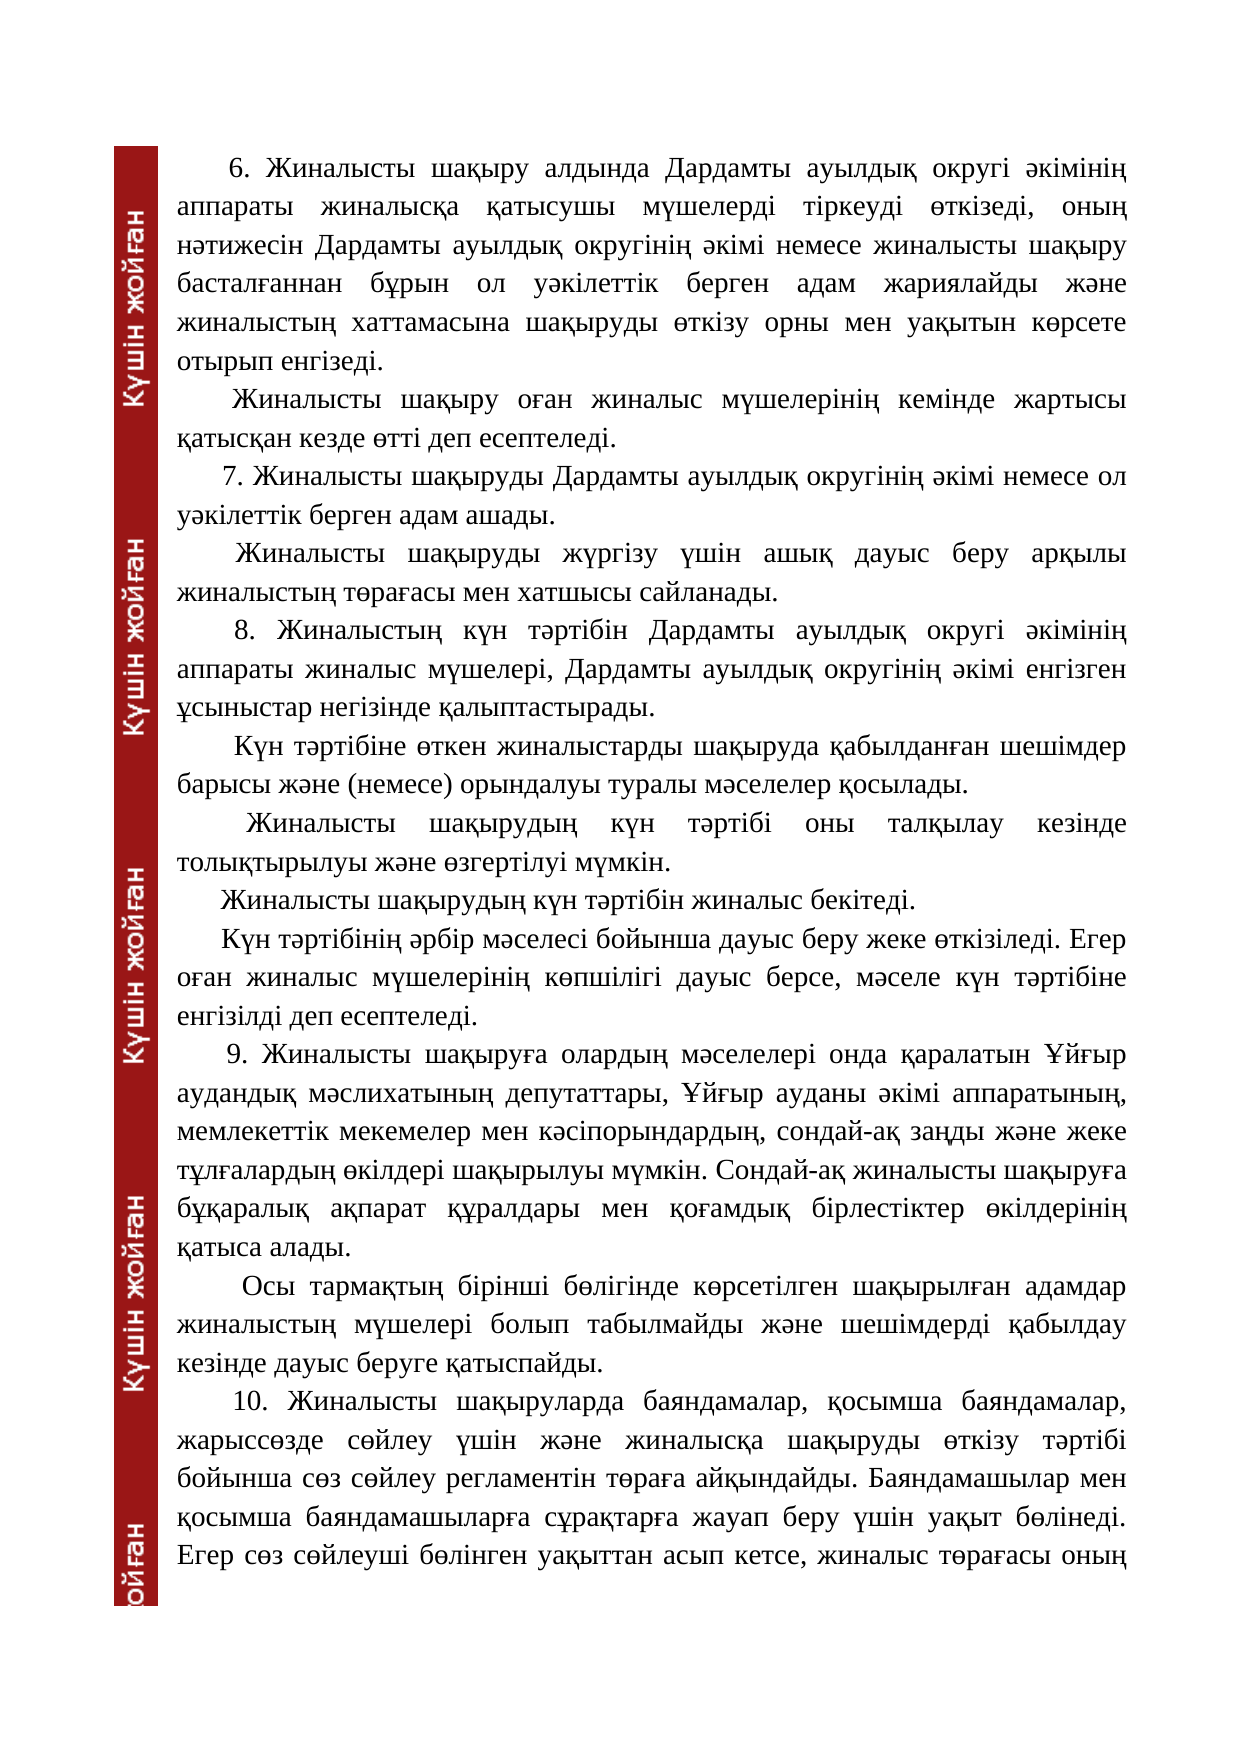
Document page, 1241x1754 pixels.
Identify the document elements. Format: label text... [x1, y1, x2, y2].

text Жиналысты шақырудың күн тәртібін жиналыс бекітеді. [112, 882, 1128, 916]
text 8. Жиналыстың күн тәртібін Дардамты ауылдық округі әкімінің аппараты жиналыс мүшелері, Дардамты ауылдық округінің әкімі енгізген ұсыныстар негізінде қалыптастырады. [112, 612, 1128, 723]
picture [114, 916, 158, 921]
picture [114, 877, 158, 882]
text 9. Жиналысты шақыруға олардың мәселелері онда қаралатын Ұйғыр аудандық мәслихатының депутаттары, Ұйғыр ауданы әкімі аппаратының, мемлекеттік мекемелер мен кәсіпорындардың, сондай-ақ заңды және жеке тұлғалардың өкілдері шақырылуы мүмкін. Сондай-ақ жиналысты шақыруға бұқаралық ақпарат құралдары мен қоғамдық бірлестіктер өкілдерінің қатыса алады. [112, 1036, 1128, 1263]
picture [114, 607, 158, 612]
text 7. Жиналысты шақыруды Дардамты ауылдық округінің әкімі немесе ол уәкілеттік берген адам ашады. [112, 458, 1128, 530]
picture [114, 1263, 158, 1268]
picture [114, 453, 158, 458]
picture [114, 1378, 158, 1383]
picture [114, 530, 158, 535]
text Осы тармақтың бірінші бөлігінде көрсетілген шақырылған адамдар жиналыстың мүшелері болып табылмайды және шешімдерді қабылдау кезінде дауыс беруге қатыспайды. [112, 1268, 1128, 1378]
picture [114, 376, 158, 381]
picture [114, 723, 158, 728]
text Күн тәртібіне өткен жиналыстарды шақыруда қабылданған шешімдер барысы және (немесе) орындалуы туралы мәселелер қосылады. [112, 728, 1128, 800]
text Күн тәртібінің әрбір мәселесі бойынша дауыс беру жеке өткізіледі. Егер оған жиналыс мүшелерінің көпшілігі дауыс берсе, мәселе күн тәртібіне енгізілді деп есептеледі. [112, 921, 1128, 1031]
text Жиналысты шақырудың күн тәртібі оны талқылау кезінде толықтырылуы және өзгертілуі мүмкін. [112, 805, 1128, 877]
picture [114, 146, 158, 150]
picture [114, 800, 158, 805]
text 6. Жиналысты шақыру алдында Дардамты ауылдық округі әкімінің аппараты жиналысқа қатысушы мүшелерді тіркеуді өткізеді, оның нәтижесін Дардамты ауылдық округінің әкімі немесе жиналысты шақыру басталғаннан бұрын ол уәкілеттік берген адам жариялайды және жиналыстың хаттамасына шақыруды өткізу орны мен уақытын көрсете отырып енгізеді. [112, 150, 1128, 376]
text Жиналысты шақыру оған жиналыс мүшелерінің кемiнде жартысы қатысқан кезде өтті деп есептеледі. [112, 381, 1128, 453]
picture [114, 1571, 158, 1606]
text Жиналысты шақыруды жүргізу үшін ашық дауыс беру арқылы жиналыстың төрағасы мен хатшысы сайланады. [112, 535, 1128, 607]
picture [114, 1031, 158, 1036]
